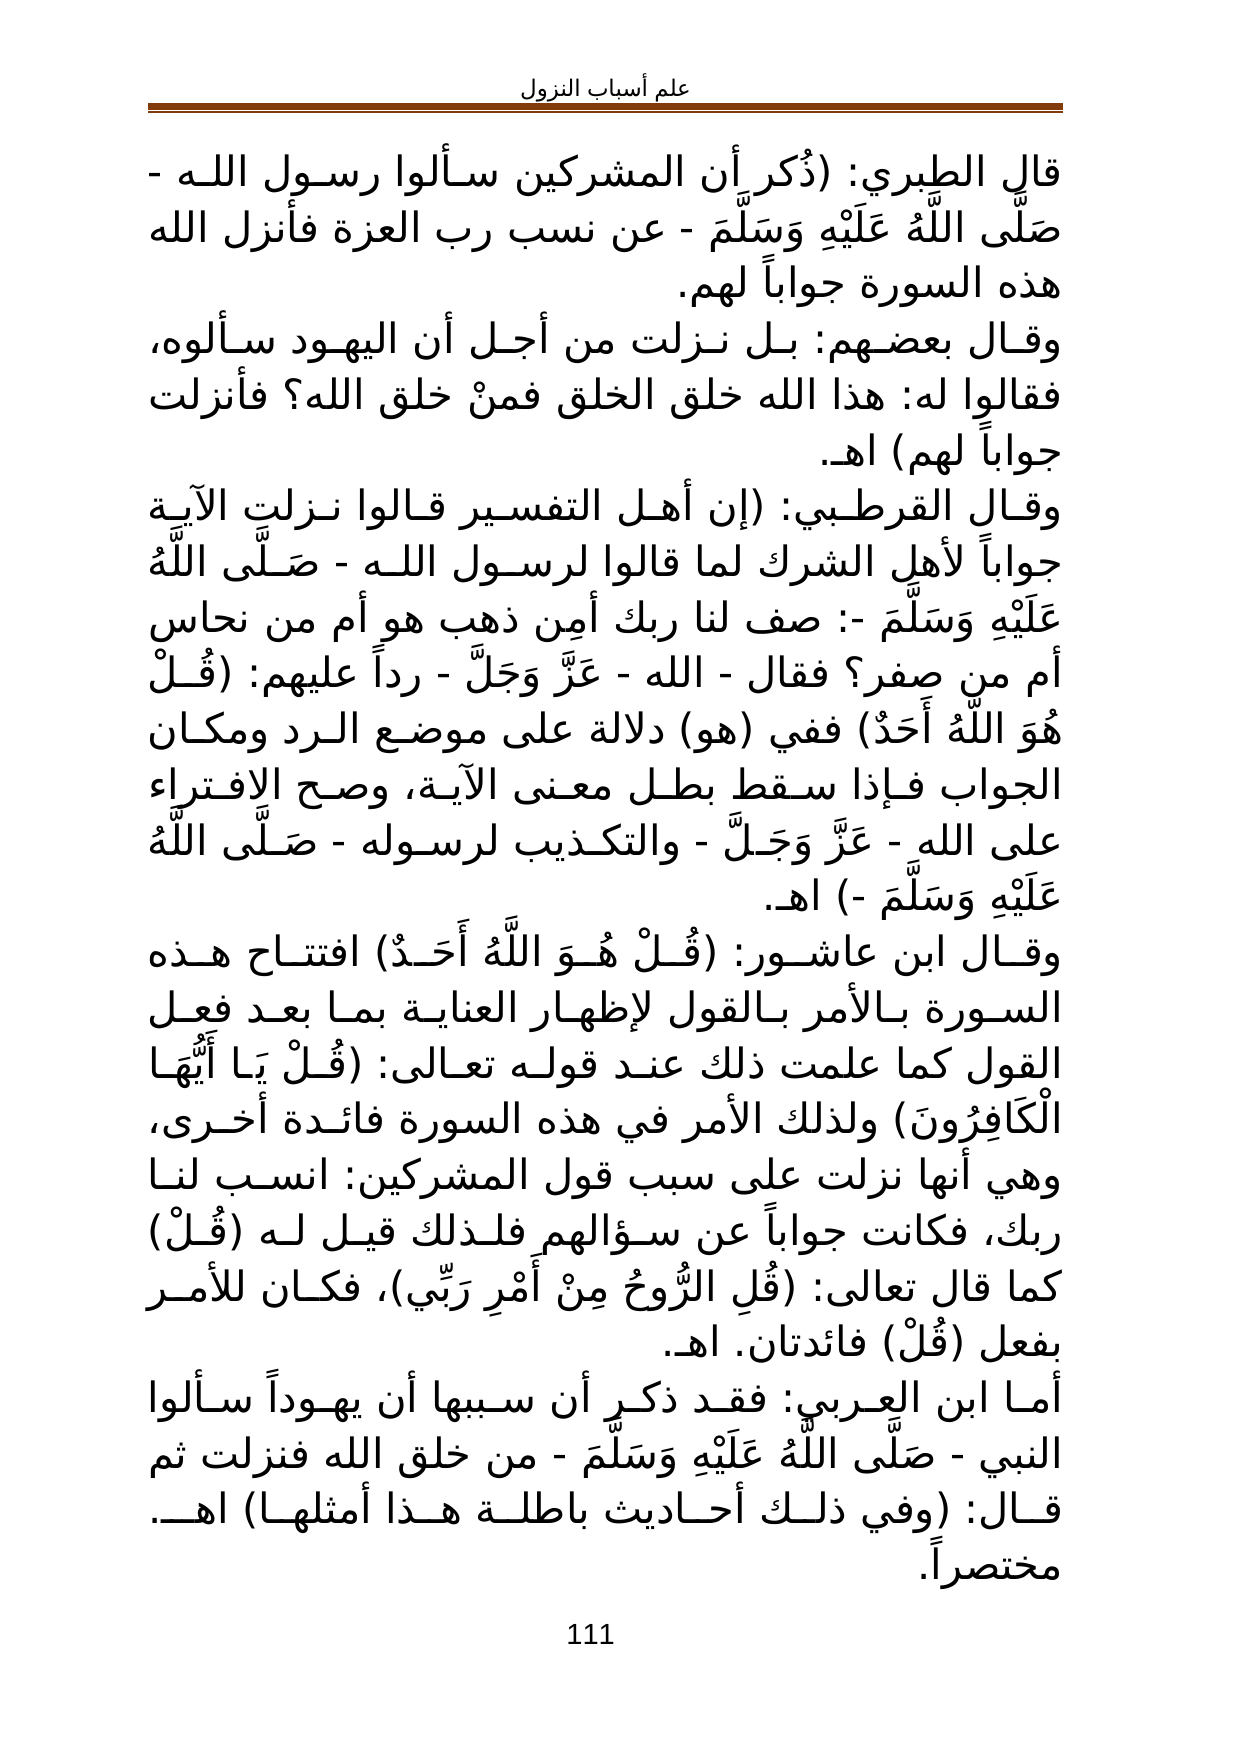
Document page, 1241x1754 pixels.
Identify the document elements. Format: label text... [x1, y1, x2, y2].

text أما ابن العربي: فقد ذكر أن سببها أن يهوداً سألوا النبي - صَلَّى اللَّهُ عَلَيْهِ وَسَلَّمَ - من خلق الله فنزلت ثم قال: (وفي ذلك أحاديث باطلة هذا أمثلها) اهـ. مختصراً. [148, 1374, 1063, 1589]
text وقال بعضهم: بل نزلت من أجل أن اليهود سألوه، فقالوا له: هذا الله خلق الخلق فمنْ خلق الله؟ فأنزلت جواباً لهم) اهـ. [148, 315, 1063, 475]
text وقال ابن عاشور: (قُلْ هُوَ اللَّهُ أَحَدٌ) افتتاح هذه السورة بالأمر بالقول لإظهار العناية بما بعد فعل القول كما علمت ذلك عند قوله تعالى: (قُلْ يَا أَيُّهَا الْكَافِرُونَ) ولذلك الأمر في هذه السورة فائدة أخرى، وهي أنها نزلت على سبب قول المشركين: انسب لنا ربك، فكانت جواباً عن سؤالهم فلذلك قيل له (قُلْ) كما قال تعالى: (قُلِ الرُّوحُ مِنْ أَمْرِ رَبِّي)، فكان للأمر بفعل (قُلْ) فائدتان. اهـ. [148, 928, 1063, 1367]
text وقال القرطبي: (إن أهل التفسير قالوا نزلت الآية جواباً لأهل الشرك لما قالوا لرسول الله - صَلَّى اللَّهُ عَلَيْهِ وَسَلَّمَ -: صف لنا ربك أمِن ذهب هو أم من نحاس أم من صفر؟ فقال - الله - عَزَّ وَجَلَّ - رداً عليهم: (قُلْ هُوَ اللَّهُ أَحَدٌ) ففي (هو) دلالة على موضع الرد ومكان الجواب فإذا سقط بطل معنى الآية، وصح الافتراء على الله - عَزَّ وَجَلَّ - والتكذيب لرسوله - صَلَّى اللَّهُ عَلَيْهِ وَسَلَّمَ -) اهـ. [148, 482, 1063, 921]
text قال الطبري: (ذُكر أن المشركين سألوا رسول الله - صَلَّى اللَّهُ عَلَيْهِ وَسَلَّمَ - عن نسب رب العزة فأنزل الله هذه السورة جواباً لهم. [148, 148, 1063, 308]
